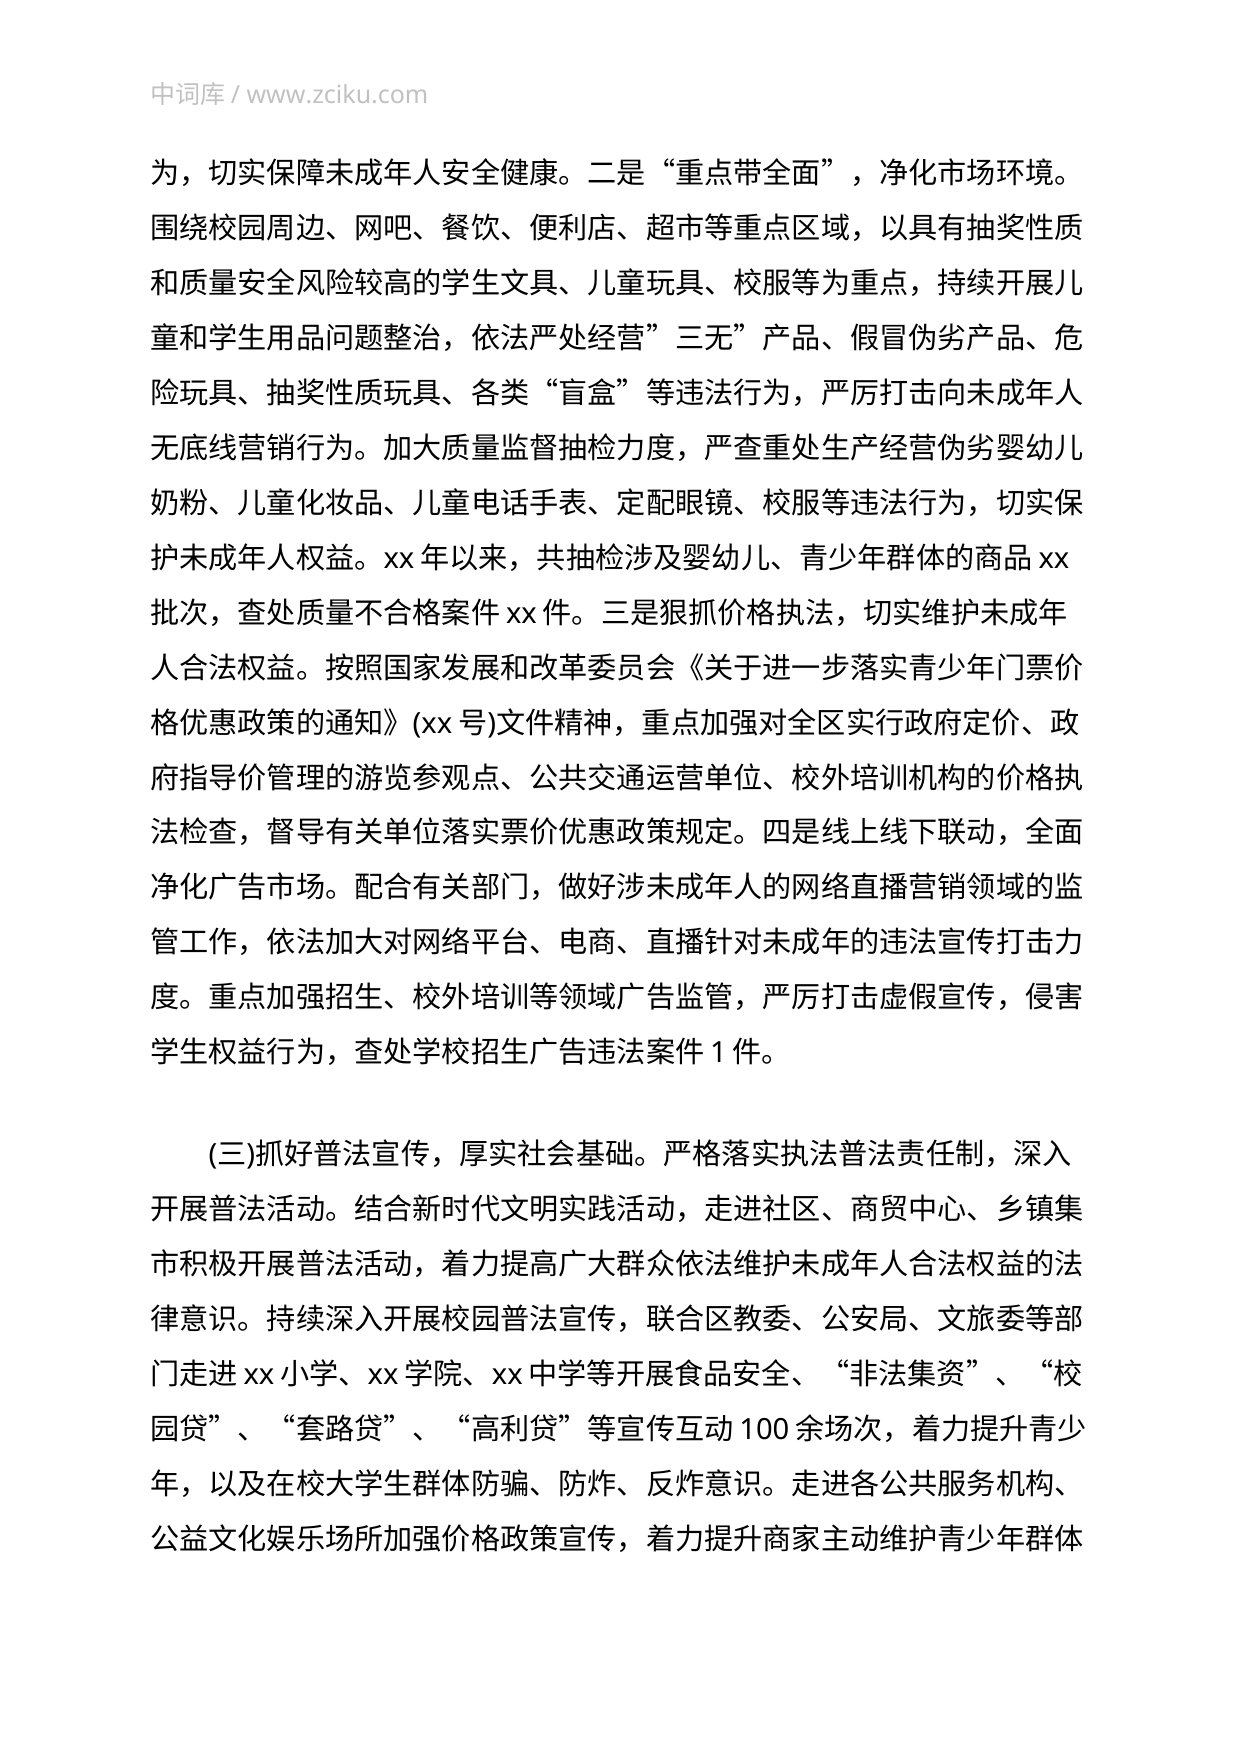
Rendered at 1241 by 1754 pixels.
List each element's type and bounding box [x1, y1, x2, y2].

text [150, 150, 1090, 1071]
text [150, 1131, 1090, 1557]
